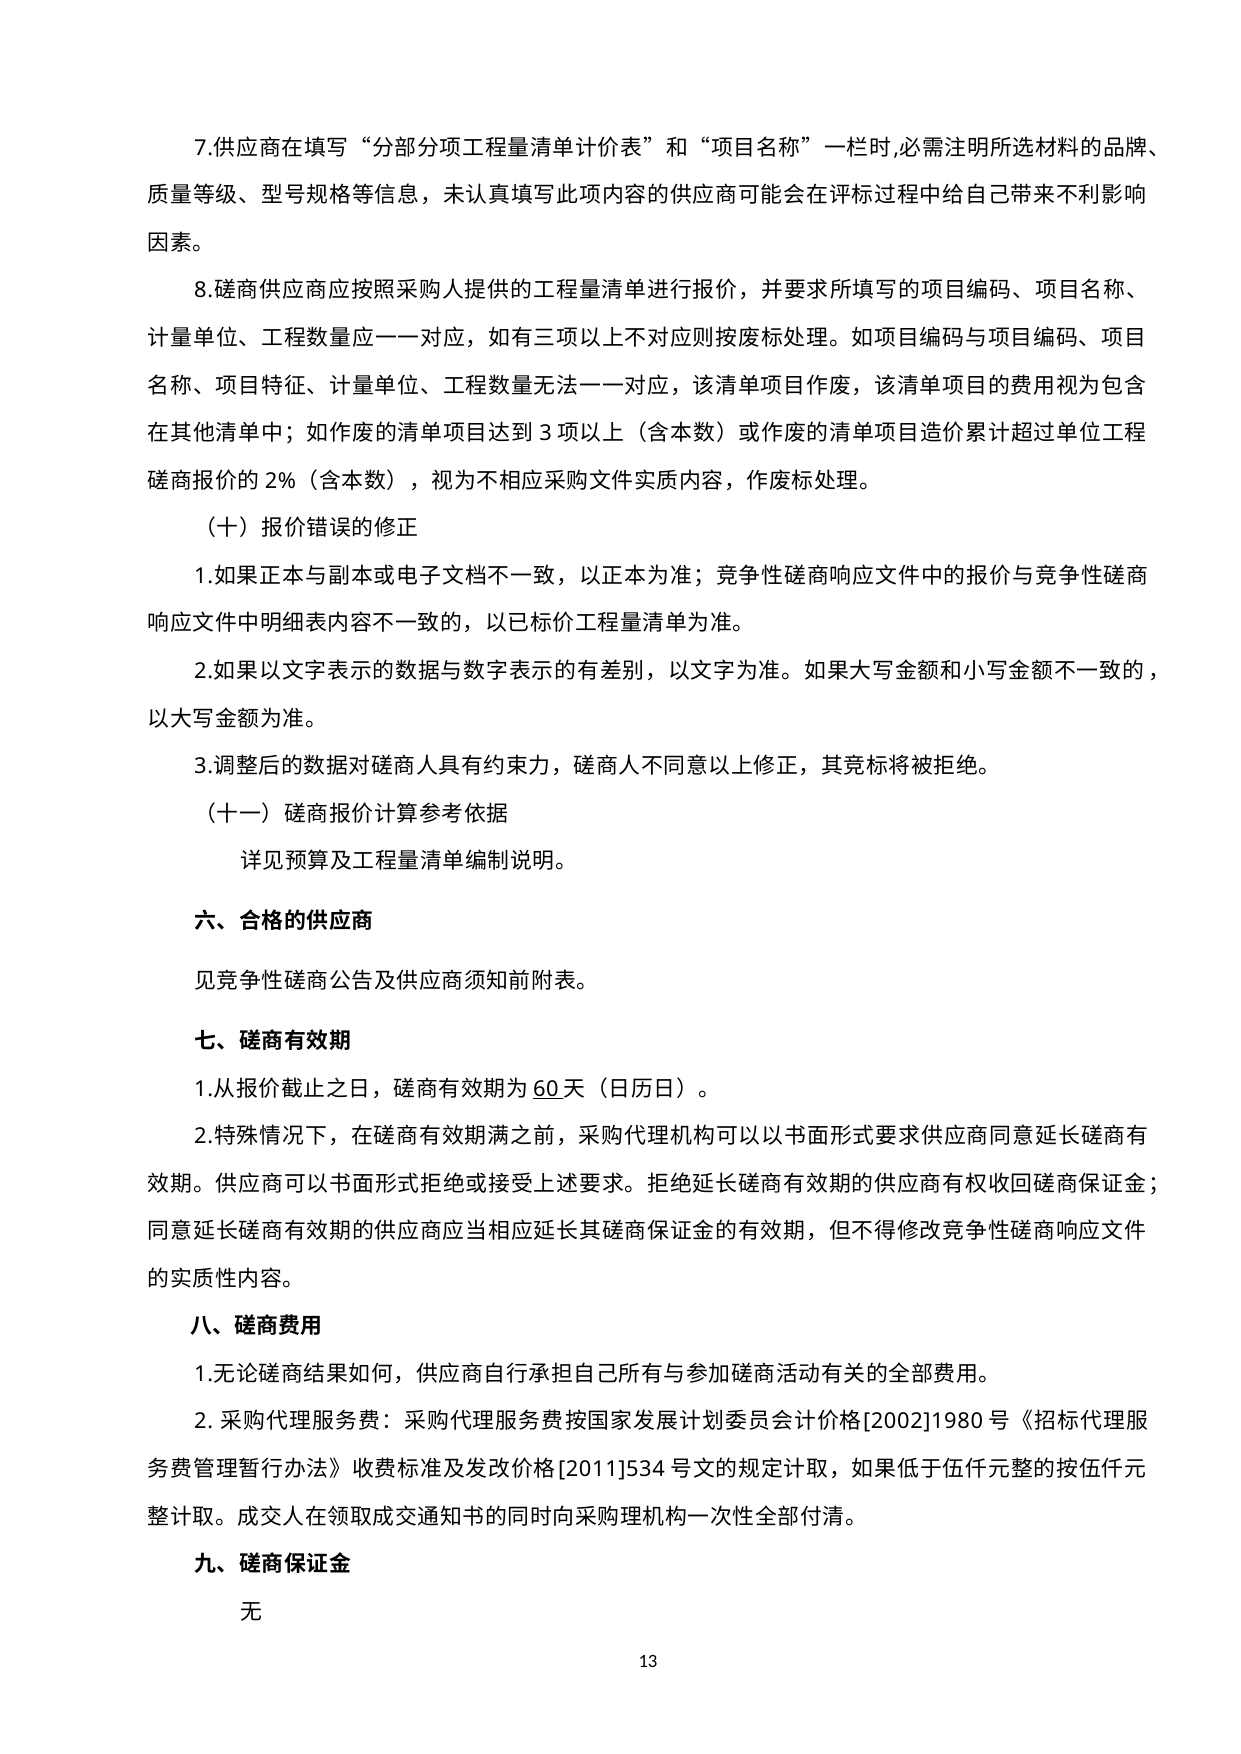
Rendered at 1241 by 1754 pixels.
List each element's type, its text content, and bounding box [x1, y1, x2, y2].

text 详见预算及工程量清单编制说明。 [148, 843, 1148, 875]
text 2. 采购代理服务费：采购代理服务费按国家发展计划委员会计价格[2002]1980号《招标代理服务费管理暂行办法》收费标准及发改价格[2011]534号文的规定计取，如果低于伍仟元整的按伍仟元整计取。成交人在领取成交通知书的同时向采购理机构一次性全部付清。 [148, 1403, 1148, 1530]
text 3.调整后的数据对磋商人具有约束力，磋商人不同意以上修正，其竞标将被拒绝。 [148, 748, 1148, 780]
text （十一）磋商报价计算参考依据 [148, 796, 1148, 827]
text 九、磋商保证金 [148, 1546, 1148, 1578]
text 1.无论磋商结果如何，供应商自行承担自己所有与参加磋商活动有关的全部费用。 [148, 1356, 1148, 1388]
text 7.供应商在填写“分部分项工程量清单计价表”和“项目名称”一栏时,必需注明所选材料的品牌、质量等级、型号规格等信息，未认真填写此项内容的供应商可能会在评标过程中给自己带来不利影响因素。 [148, 130, 1148, 257]
text （十）报价错误的修正 [148, 510, 1148, 542]
text 1.从报价截止之日，磋商有效期为60天（日历日）。 [148, 1071, 1148, 1102]
text 见竞争性磋商公告及供应商须知前附表。 [148, 963, 1148, 995]
text 2.特殊情况下，在磋商有效期满之前，采购代理机构可以以书面形式要求供应商同意延长磋商有效期。供应商可以书面形式拒绝或接受上述要求。拒绝延长磋商有效期的供应商有权收回磋商保证金；同意延长磋商有效期的供应商应当相应延长其磋商保证金的有效期，但不得修改竞争性磋商响应文件的实质性内容。 [148, 1118, 1148, 1292]
text 六、合格的供应商 [148, 903, 1148, 935]
text 2.如果以文字表示的数据与数字表示的有差别，以文字为准。如果大写金额和小写金额不一致的，以大写金额为准。 [148, 653, 1148, 732]
text 七、磋商有效期 [148, 1023, 1148, 1055]
text 8.磋商供应商应按照采购人提供的工程量清单进行报价，并要求所填写的项目编码、项目名称、计量单位、工程数量应一一对应，如有三项以上不对应则按废标处理。如项目编码与项目编码、项目名称、项目特征、计量单位、工程数量无法一一对应，该清单项目作废，该清单项目的费用视为包含在其他清单中；如作废的清单项目达到3项以上（含本数）或作废的清单项目造价累计超过单位工程磋商报价的2%（含本数），视为不相应采购文件实质内容，作废标处理。 [148, 272, 1148, 494]
text 1.如果正本与副本或电子文档不一致，以正本为准；竞争性磋商响应文件中的报价与竞争性磋商响应文件中明细表内容不一致的，以已标价工程量清单为准。 [148, 558, 1148, 637]
text 无 [148, 1594, 1148, 1625]
text 八、磋商费用 [148, 1308, 1148, 1340]
